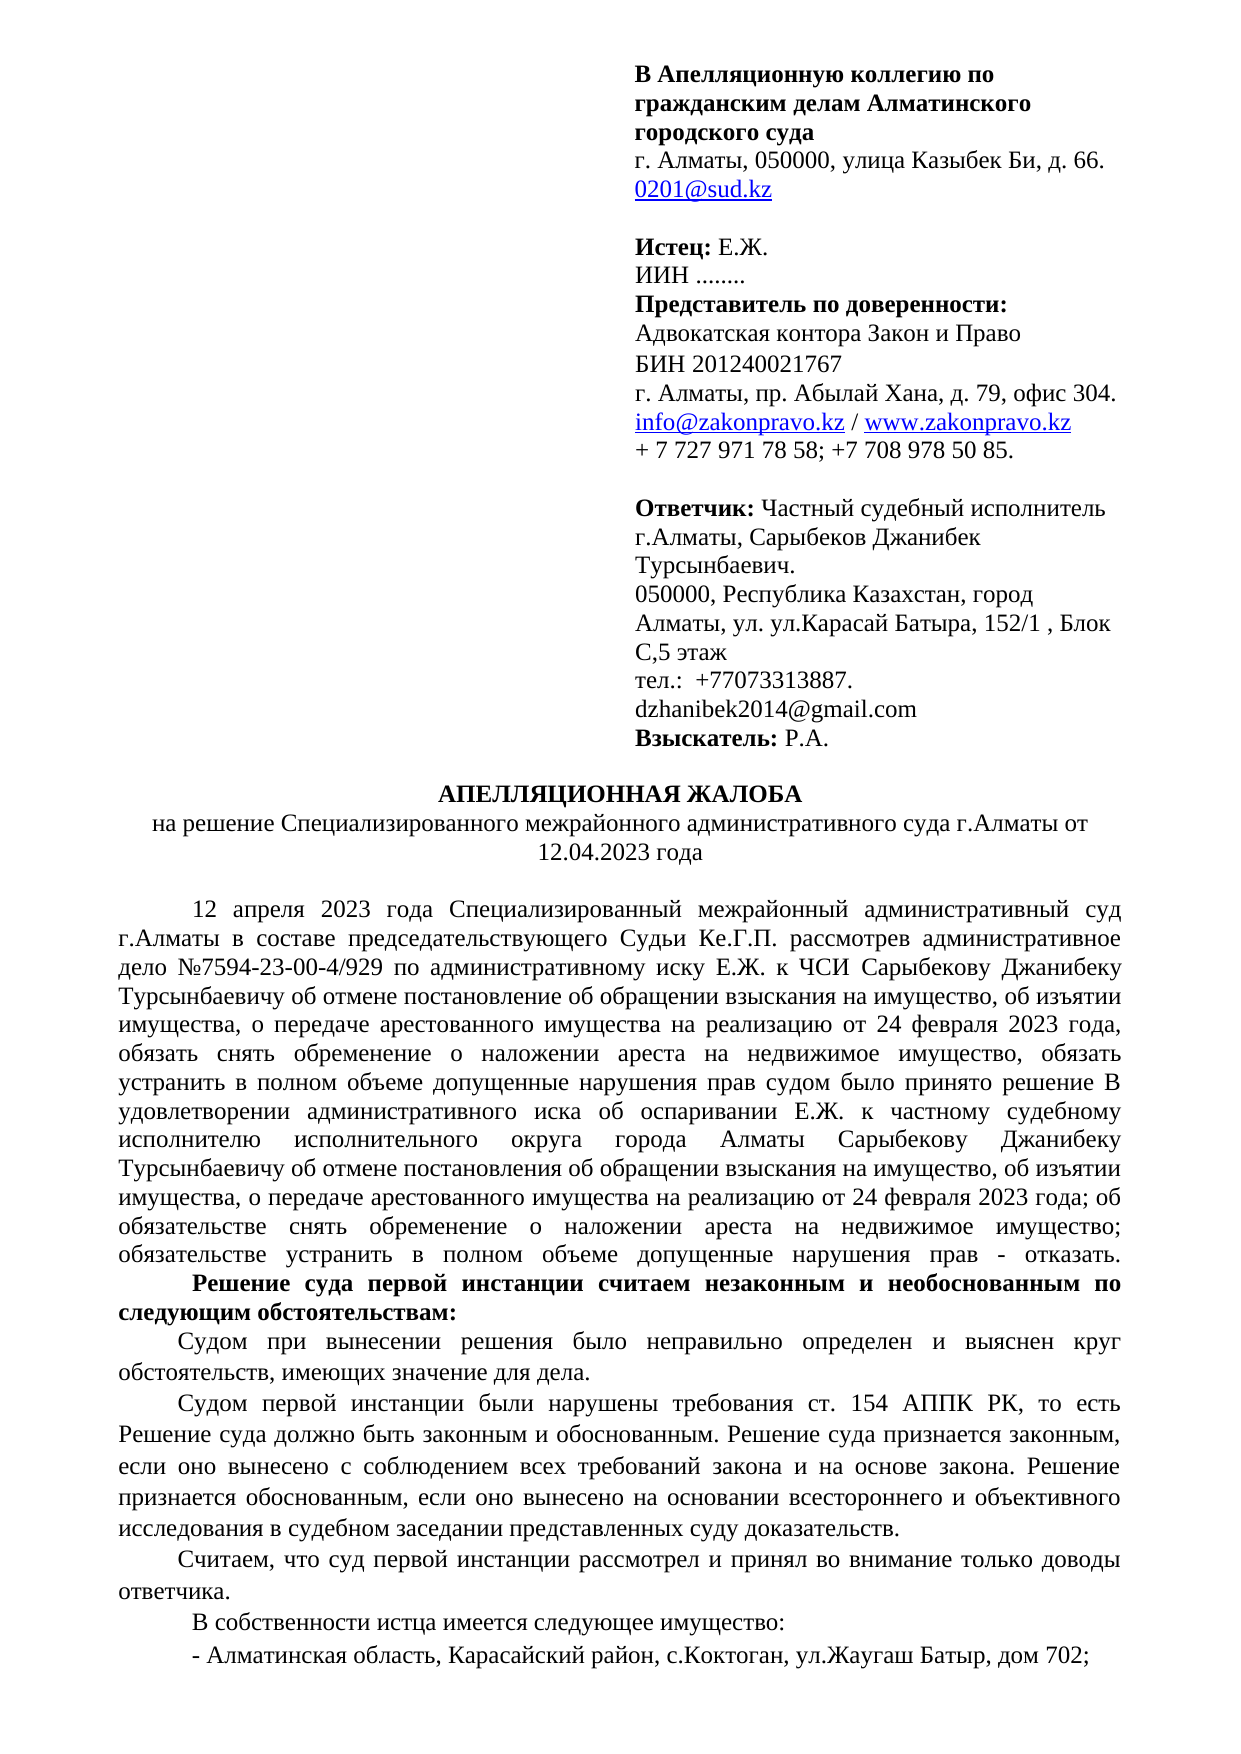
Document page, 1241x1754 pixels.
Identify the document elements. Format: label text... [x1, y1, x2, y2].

text тел.: +77073313887. [635, 665, 1122, 694]
text info@zakonpravo.kz / www.zakonpravo.kz [635, 407, 1122, 435]
text г. Алматы, пр. Абылай Хана, д. 79, офис 304. [635, 378, 1122, 407]
text + 7 727 971 78 58; +7 708 978 50 85. [635, 435, 1122, 464]
text Взыскатель: Р.А. [635, 723, 1122, 752]
text БИН 201240021767 [635, 349, 1122, 378]
text Считаем, что суд первой инстанции рассмотрел и принял во внимание только доводы ответчика. [118, 1544, 1122, 1604]
text 0201@sud.kz [634, 174, 1122, 203]
text ИИН ........ [635, 260, 1122, 289]
text на решение Специализированного межрайонного административного суда г.Алматы от 12.04.2023 года [118, 808, 1122, 866]
text Судом первой инстанции были нарушены требования ст. 154 АППК РК, то есть Решение суда должно быть законным и обоснованным. Решение суда признается законным, если оно вынесено с соблюдением всех требований закона и на основе закона. Решение признается обоснованным, если оно вынесено на основании всестороннего и объективного исследования в судебном заседании представленных суду доказательств. [118, 1388, 1122, 1542]
text Истец: Е.Ж. [635, 232, 1122, 260]
text Представитель по доверенности: [635, 289, 1122, 318]
text Судом при вынесении решения было неправильно определен и выяснен круг обстоятельств, имеющих значение для дела. [118, 1326, 1122, 1386]
text В Апелляционную коллегию по гражданским делам Алматинского городского суда [634, 59, 1122, 145]
text Адвокатская контора Закон и Право [635, 318, 1122, 347]
text Ответчик: Частный судебный исполнитель г.Алматы, Сарыбеков Джанибек Турсынбаевич. [635, 493, 1122, 579]
text 12 апреля 2023 года Специализированный межрайонный административный суд г.Алматы в составе председательствующего Судьи Ке.Г.П. рассмотрев административное дело №7594-23-00-4/929 по административному иску Е.Ж. к ЧСИ Сарыбекову Джанибеку Турсынбаевичу об отмене постановление об обращении взыскания на имущество, об изъятии имущества, о передаче арестованного имущества на реализацию от 24 февраля 2023 года, обязать снять обременение о наложении ареста на недвижимое имущество, обязать устранить в полном объеме допущенные нарушения прав судом было принято решение В удовлетворении административного иска об оспаривании Е.Ж. к частному судебному исполнителю исполнительного округа города Алматы Сарыбекову Джанибеку Турсынбаевичу об отмене постановления об обращении взыскания на имущество, об изъятии имущества, о передаче арестованного имущества на реализацию от 24 февраля 2023 года; об обязательстве снять обременение о наложении ареста на недвижимое имущество; обязательстве устранить в полном объеме допущенные нарушения прав - отказать. Решение суда первой инстанции считаем незаконным и необоснованным по следующим обстоятельствам: [118, 894, 1122, 1326]
text 050000, Республика Казахстан, город Алматы, ул. ул.Карасай Батыра, 152/1 , Блок С,5 этаж [635, 579, 1122, 665]
text В собственности истца имеется следующее имущество: [118, 1607, 1122, 1636]
text АПЕЛЛЯЦИОННАЯ ЖАЛОБА [118, 779, 1122, 808]
text г. Алматы, 050000, улица Казыбек Би, д. 66. [634, 145, 1122, 174]
text - Алматинская область, Карасайский район, с.Коктоган, ул.Жаугаш Батыр, дом 702; [118, 1640, 1122, 1669]
text dzhanibek2014@gmail.com [635, 694, 1122, 723]
